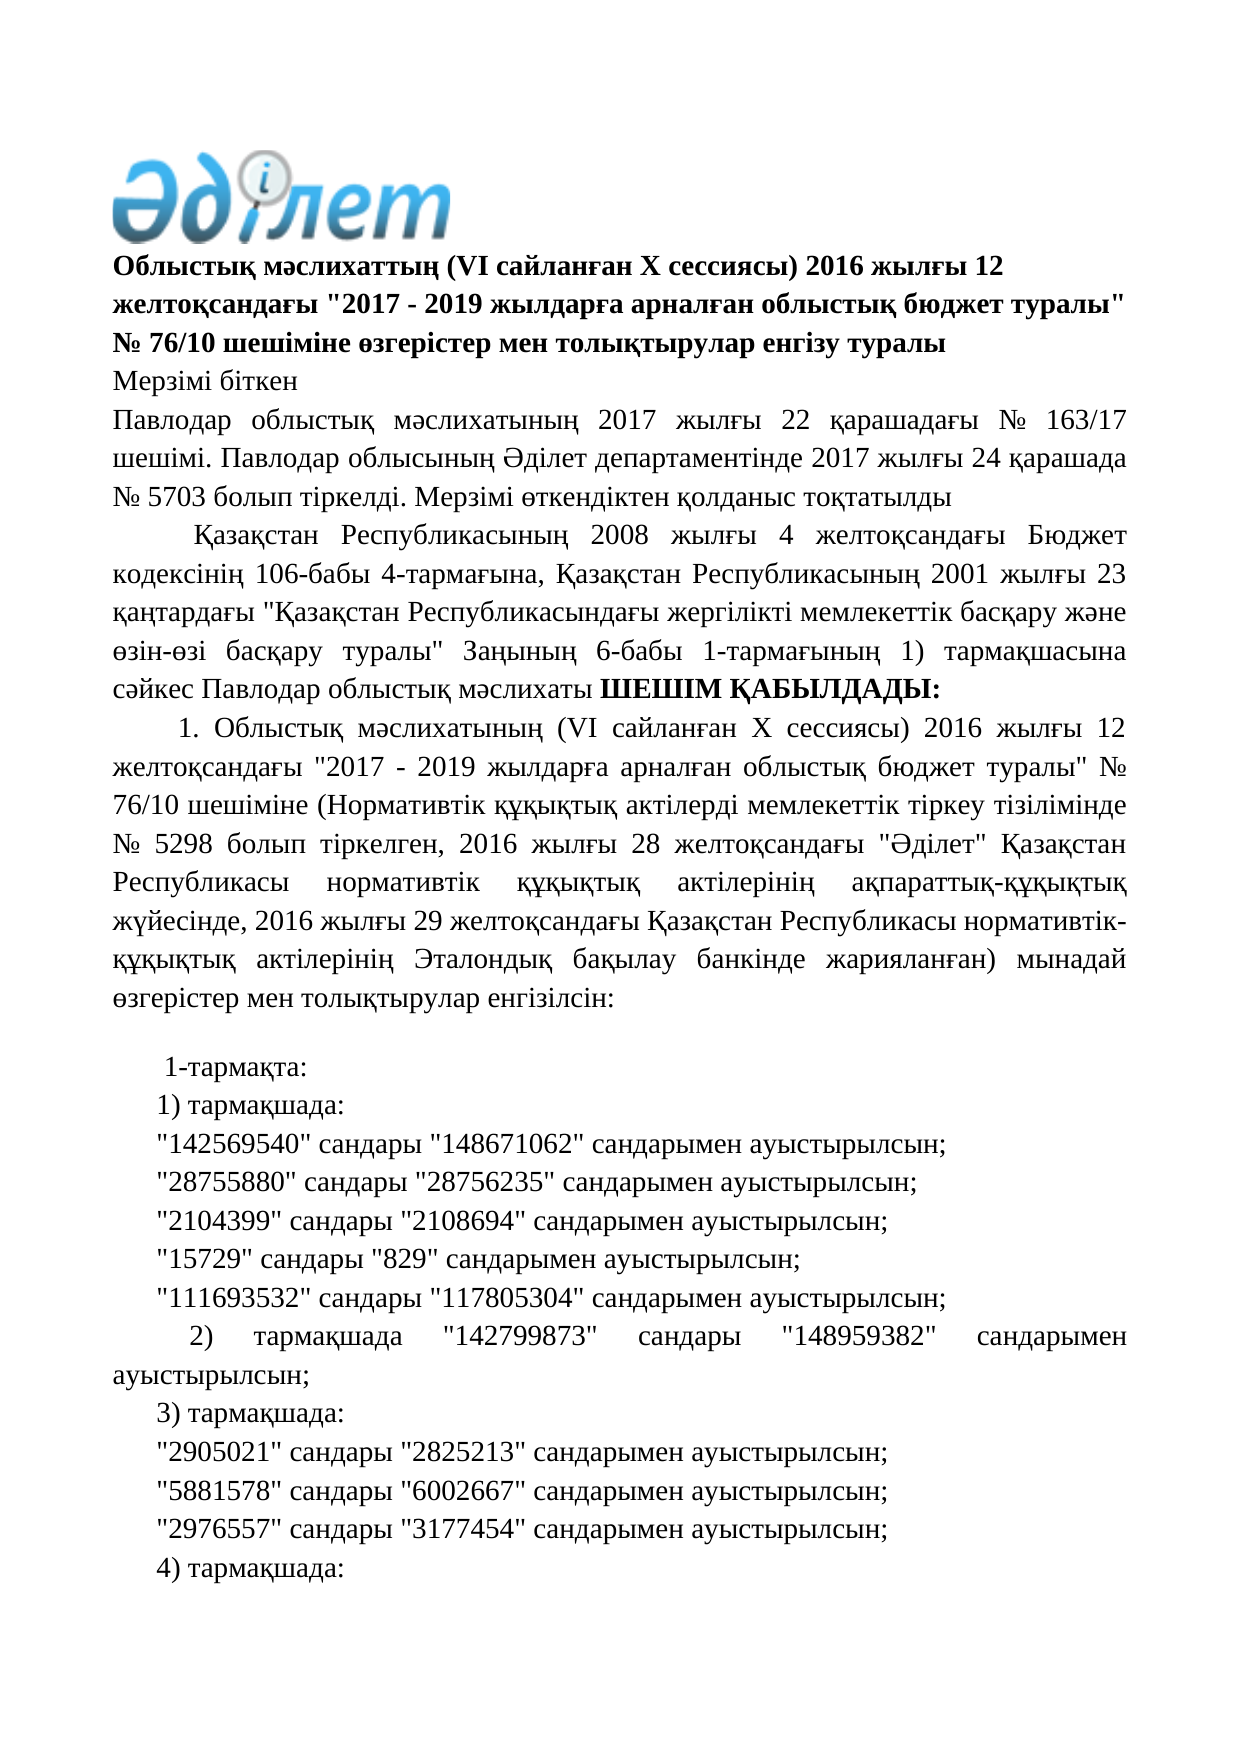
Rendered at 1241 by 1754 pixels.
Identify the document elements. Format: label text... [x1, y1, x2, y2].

text Облыстық мәслихаттың (VІ сайланған Х сессиясы) 2016 жылғы 12 желтоқсандағы "2017 - 2019 жылдарға арналған облыстық бюджет туралы" № 76/10 шешіміне өзгерістер мен толықтырулар енгізу туралы [112, 248, 1128, 358]
text 3) тармақшада: [112, 1396, 1128, 1429]
text 1-тармақта: [112, 1049, 1128, 1082]
text Қазақстан Республикасының 2008 жылғы 4 желтоқсандағы Бюджет кодексінің 106-бабы 4-тармағына, Қазақстан Республикасының 2001 жылғы 23 қаңтардағы "Қазақстан Республикасындағы жергілікті мемлекеттік басқару және өзін-өзі басқару туралы" Заңының 6-бабы 1-тармағының 1) тармақшасына сәйкес Павлодар облыстық мәслихаты ШЕШІМ ҚАБЫЛДАДЫ: [112, 517, 1128, 705]
text "2976557" сандары "3177454" сандарымен ауыстырылсын; [112, 1511, 1128, 1545]
text 2) тармақшада "142799873" сандары "148959382" сандарымен ауыстырылсын; [112, 1318, 1128, 1391]
text Мерзімі біткен [112, 363, 1128, 397]
text 1. Облыстық мәслихатының (VІ сайланған Х сессиясы) 2016 жылғы 12 желтоқсандағы "2017 - 2019 жылдарға арналған облыстық бюджет туралы" № 76/10 шешіміне (Нормативтік құқықтық актілерді мемлекеттік тіркеу тізілімінде № 5298 болып тіркелген, 2016 жылғы 28 желтоқсандағы "Әділет" Қазақстан Республикасы нормативтік құқықтық актілерінің ақпараттық-құқықтық жүйесінде, 2016 жылғы 29 желтоқсандағы Қазақстан Республикасы нормативтік-құқықтық актілерінің Эталондық бақылау банкінде жарияланған) мынадай өзгерістер мен толықтырулар енгізілсін: [112, 710, 1128, 1013]
picture [112, 150, 451, 244]
text 4) тармақшада: [112, 1550, 1128, 1583]
text "2905021" сандары "2825213" сандарымен ауыстырылсын; [112, 1434, 1128, 1468]
text 1) тармақшада: [112, 1087, 1128, 1121]
text "2104399" сандары "2108694" сандарымен ауыстырылсын; [112, 1203, 1128, 1236]
text "15729" сандары "829" сандарымен ауыстырылсын; [112, 1241, 1128, 1275]
text "142569540" сандары "148671062" сандарымен ауыстырылсын; [112, 1126, 1128, 1159]
text "28755880" сандары "28756235" сандарымен ауыстырылсын; [112, 1164, 1128, 1198]
text "111693532" сандары "117805304" сандарымен ауыстырылсын; [112, 1280, 1128, 1313]
text Павлодар облыстық мәслихатының 2017 жылғы 22 қарашадағы № 163/17 шешімі. Павлодар облысының Әділет департаментінде 2017 жылғы 24 қарашада № 5703 болып тіркелді. Мерзімі өткендіктен қолданыс тоқтатылды [112, 402, 1128, 512]
text "5881578" сандары "6002667" сандарымен ауыстырылсын; [112, 1473, 1128, 1506]
